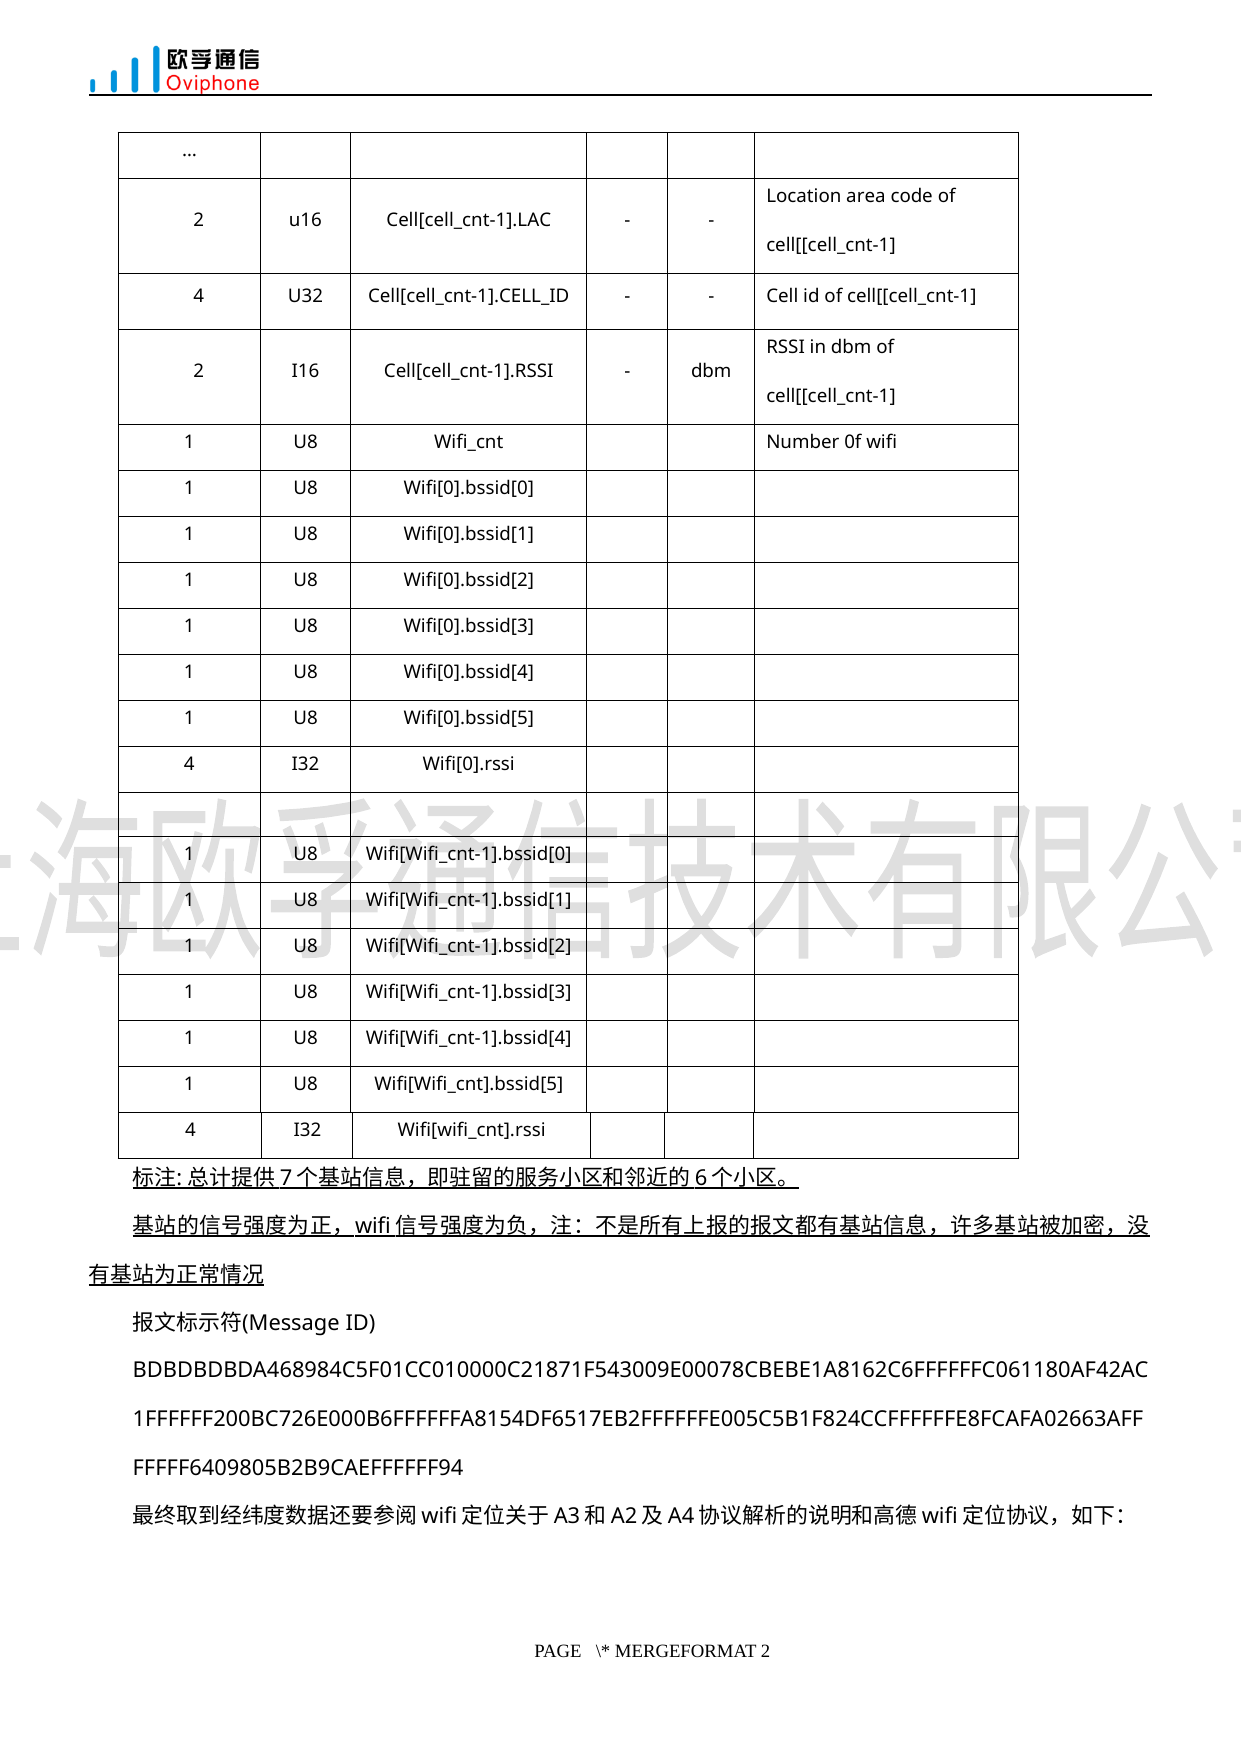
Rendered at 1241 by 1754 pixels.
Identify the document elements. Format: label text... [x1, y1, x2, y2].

table_cell 1 [119, 655, 260, 700]
table_cell [587, 471, 667, 516]
picture [88, 41, 265, 95]
table_cell Wifi[0].bssid[5] [351, 701, 586, 746]
table_cell U8 [261, 1067, 350, 1112]
table_cell [668, 883, 754, 928]
text 最终取到经纬度数据还要参阅wifi定位关于A3和A2及A4协议解析的说明和高德wifi定位协议，如下： [132, 1498, 1152, 1531]
table_cell Wifi[Wifi_cnt-1].bssid[1] [351, 883, 586, 928]
table_cell [587, 1021, 667, 1066]
table_cell U8 [261, 563, 350, 608]
table_cell [261, 793, 350, 836]
table_cell [591, 1113, 664, 1158]
table_cell - [587, 274, 667, 329]
table_cell U8 [261, 929, 350, 974]
table_cell [668, 793, 754, 836]
table_cell - [587, 179, 667, 272]
text 标注: 总计提供7个基站信息，即驻留的服务小区和邻近的6个小区。 [89, 1159, 1152, 1192]
table_cell Wifi[Wifi_cnt-1].bssid[0] [351, 837, 586, 882]
table_cell Cell[cell_cnt-1].CELL_ID [351, 274, 586, 329]
table_cell [668, 609, 754, 654]
table_cell [668, 975, 754, 1020]
table_cell [668, 747, 754, 792]
table_cell [755, 517, 1018, 562]
table_cell U8 [261, 609, 350, 654]
table_cell I16 [261, 330, 350, 423]
table_cell Wifi[0].bssid[4] [351, 655, 586, 700]
table_cell [668, 929, 754, 974]
table_cell I32 [261, 747, 350, 792]
table_cell [668, 517, 754, 562]
table_cell Wifi[0].bssid[1] [351, 517, 586, 562]
table_cell U8 [261, 883, 350, 928]
table_cell [668, 837, 754, 882]
table_cell [754, 1113, 1018, 1158]
table_cell [351, 133, 586, 178]
table_cell [587, 609, 667, 654]
table_cell [668, 133, 754, 178]
table_cell [587, 883, 667, 928]
table_cell [755, 701, 1018, 746]
table_cell U8 [261, 975, 350, 1020]
table_cell U8 [261, 655, 350, 700]
table_cell [587, 929, 667, 974]
table_cell 1 [119, 929, 260, 974]
table_cell - [668, 179, 754, 272]
table_cell 1 [119, 975, 260, 1020]
table_cell U8 [261, 471, 350, 516]
table_cell dbm [668, 330, 754, 423]
table_cell 1 [119, 701, 260, 746]
table_cell - [587, 330, 667, 423]
table_cell [587, 701, 667, 746]
table_cell [587, 655, 667, 700]
table_cell [755, 929, 1018, 974]
table_cell 1 [119, 563, 260, 608]
table_cell Wifi[wifi_cnt].rssi [353, 1113, 590, 1158]
table_cell 1 [119, 517, 260, 562]
table_cell [587, 563, 667, 608]
table_cell Wifi[0].rssi [351, 747, 586, 792]
table_cell Cell id of cell[[cell_cnt-1] [755, 274, 1018, 329]
table_cell [587, 975, 667, 1020]
table_cell - [668, 274, 754, 329]
table_cell U8 [261, 517, 350, 562]
table_cell [755, 883, 1018, 928]
table_cell [668, 701, 754, 746]
table_cell [587, 1067, 667, 1112]
table_cell [119, 793, 260, 836]
table_cell [587, 517, 667, 562]
table_cell [755, 471, 1018, 516]
table_cell [351, 793, 586, 836]
table_cell 4 [119, 747, 260, 792]
table_cell 4 [119, 1113, 261, 1158]
table_cell … [119, 133, 260, 178]
table_cell [587, 747, 667, 792]
table_cell [755, 837, 1018, 882]
table_cell [755, 1021, 1018, 1066]
table_cell U32 [261, 274, 350, 329]
table_cell [665, 1113, 753, 1158]
table_cell Wifi_cnt [351, 425, 586, 469]
text BDBDBDBDA468984C5F01CC010000C21871F543009E00078CBEBE1A8162C6FFFFFFC061180AF42AC1FFFFFF200BC726E000B6FFFFFFA8154DF6517EB2FFFFFFE005C5B1F824CCFFFFFFE8FCAFA02663AFFFFFFF6409805B2B9CAEFFFFFF94 [132, 1353, 1152, 1483]
table_cell Wifi[0].bssid[3] [351, 609, 586, 654]
table_cell U8 [261, 701, 350, 746]
text 报文标示符(Message ID) [89, 1305, 1152, 1337]
table_cell [755, 609, 1018, 654]
table_cell 2 [119, 179, 260, 272]
table_cell Wifi[Wifi_cnt-1].bssid[2] [351, 929, 586, 974]
table_cell RSSI in dbm of cell[[cell_cnt-1] [755, 330, 1018, 423]
table_cell [755, 563, 1018, 608]
table_cell Number 0f wifi [755, 425, 1018, 469]
table_cell U8 [261, 1021, 350, 1066]
table_cell [755, 747, 1018, 792]
table_cell I32 [262, 1113, 352, 1158]
table_cell U8 [261, 837, 350, 882]
table_cell 1 [119, 1021, 260, 1066]
table_cell [668, 563, 754, 608]
table_cell Wifi[Wifi_cnt-1].bssid[3] [351, 975, 586, 1020]
table_cell [587, 133, 667, 178]
table_cell 2 [119, 330, 260, 423]
table_cell Cell[cell_cnt-1].RSSI [351, 330, 586, 423]
table_cell 4 [119, 274, 260, 329]
table_cell Location area code of cell[[cell_cnt-1] [755, 179, 1018, 272]
table_cell 1 [119, 1067, 260, 1112]
table_cell [587, 837, 667, 882]
table_cell U8 [261, 425, 350, 469]
table_cell Wifi[Wifi_cnt].bssid[5] [351, 1067, 586, 1112]
table_cell u16 [261, 179, 350, 272]
table_cell [587, 793, 667, 836]
table_cell [668, 655, 754, 700]
table_cell 1 [119, 609, 260, 654]
table_cell 1 [119, 837, 260, 882]
table_cell 1 [119, 471, 260, 516]
table_cell Wifi[Wifi_cnt-1].bssid[4] [351, 1021, 586, 1066]
table_cell [668, 1021, 754, 1066]
table_cell [755, 655, 1018, 700]
table_cell Cell[cell_cnt-1].LAC [351, 179, 586, 272]
text 基站的信号强度为正，wifi信号强度为负，注：不是所有上报的报文都有基站信息，许多基站被加密，没有基站为正常情况 [89, 1208, 1152, 1289]
table_cell 1 [119, 425, 260, 469]
table_cell [755, 133, 1018, 178]
table_cell [261, 133, 350, 178]
table_cell [668, 471, 754, 516]
table_cell Wifi[0].bssid[2] [351, 563, 586, 608]
table_cell [755, 793, 1018, 836]
table_cell [668, 425, 754, 469]
table_cell [755, 1067, 1018, 1112]
table_cell [755, 975, 1018, 1020]
table_cell Wifi[0].bssid[0] [351, 471, 586, 516]
table_cell [587, 425, 667, 469]
table_cell [668, 1067, 754, 1112]
table_cell 1 [119, 883, 260, 928]
